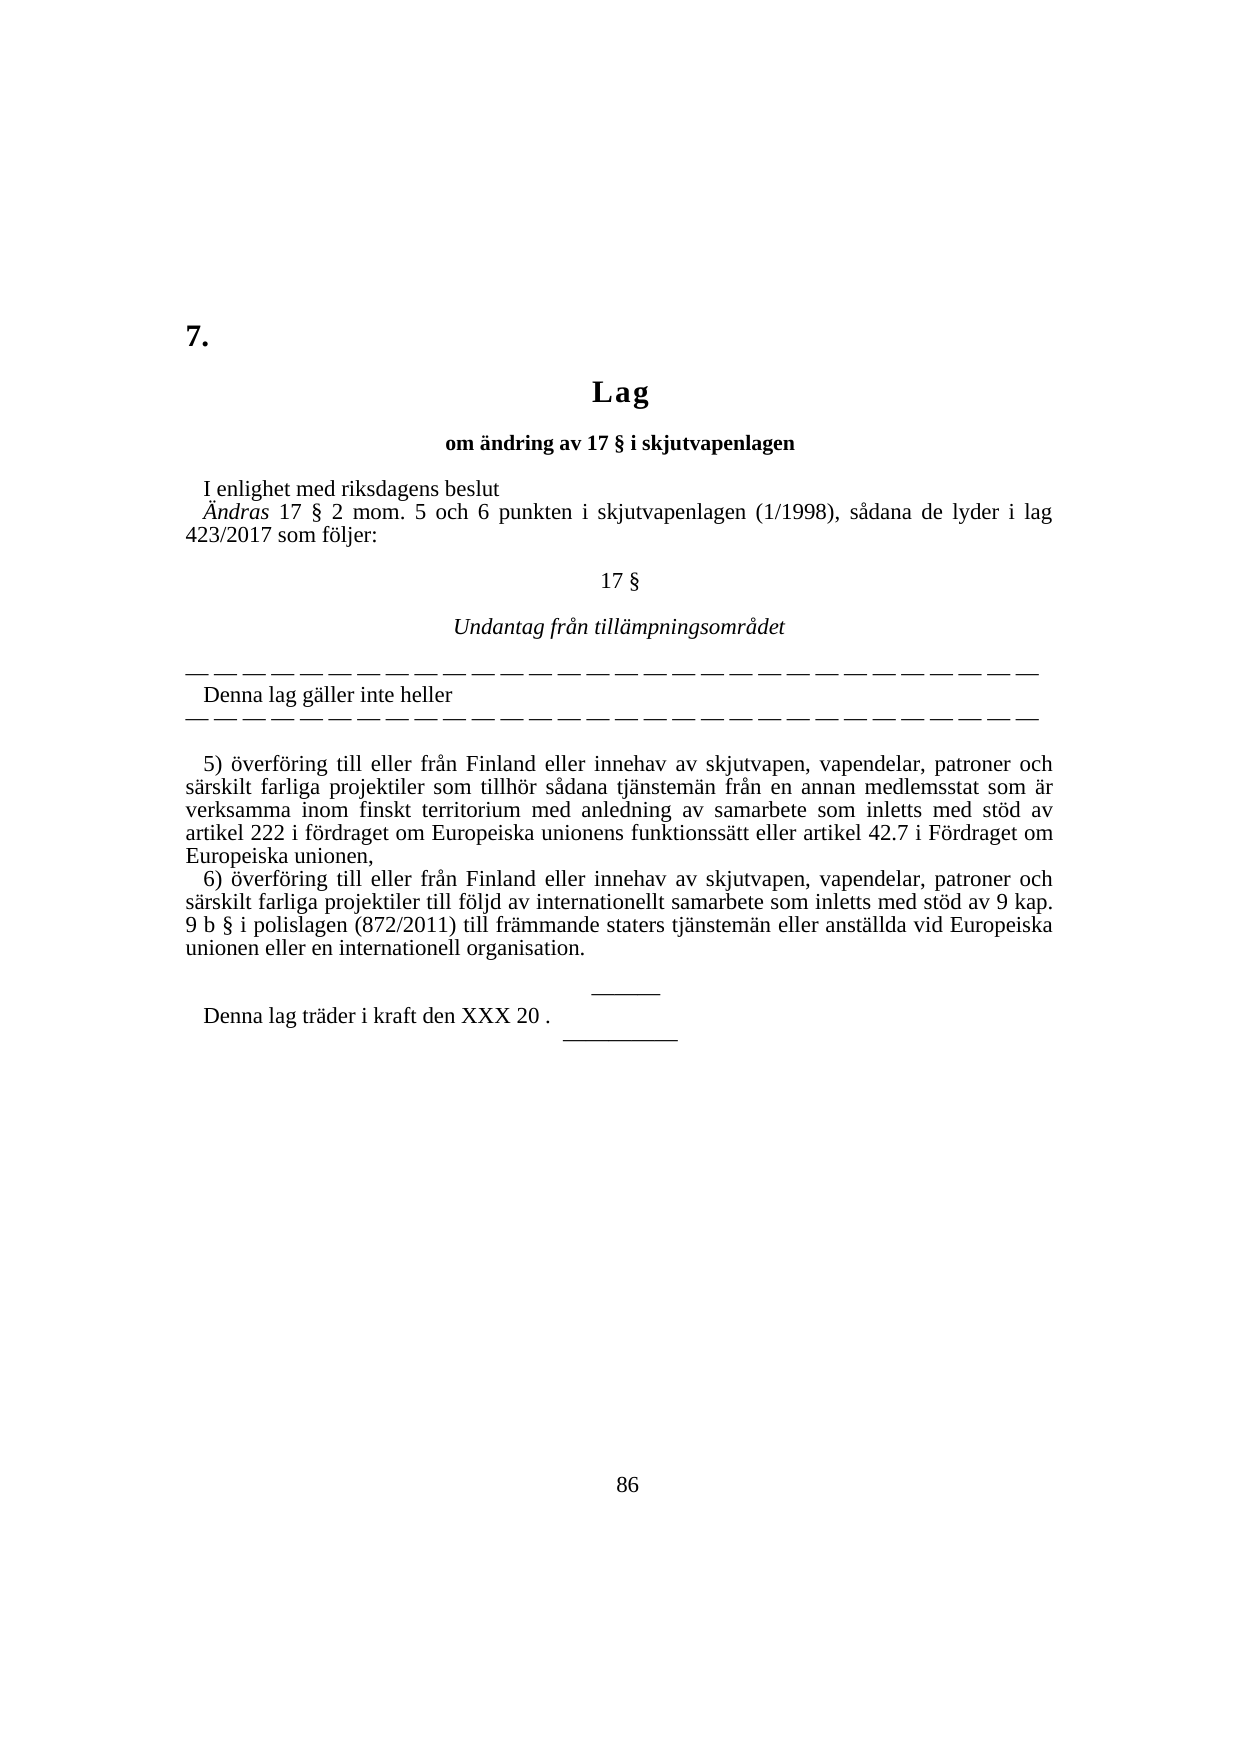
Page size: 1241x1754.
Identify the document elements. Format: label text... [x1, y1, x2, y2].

text ————— [185, 1028, 1055, 1051]
text — — — — — — — — — — — — — — — — — — — — — — — — — — — — — — [185, 662, 1055, 684]
text Undantag från tillämpningsområdet [185, 616, 1055, 639]
text 6) överföring till eller från Finland eller innehav av skjutvapen, vapendelar, patroner och särskilt farliga projektiler till följd av internationellt samarbete som inletts med stöd av 9 kap. 9 b § i polislagen (872/2011) till främmande staters tjänstemän eller anställda vid Europeiska unionen eller en internationell organisation. [185, 868, 1055, 959]
text I enlighet med riksdagens beslut [185, 478, 1055, 501]
text Ändras 17 § 2 mom. 5 och 6 punkten i skjutvapenlagen (1/1998), sådana de lyder i lag 423/2017 som följer: [185, 501, 1055, 547]
text 7. [185, 320, 1055, 353]
text Denna lag träder i kraft den XXX 20 . [185, 1005, 1055, 1028]
text 17 § [185, 570, 1055, 593]
text ——— [185, 982, 1055, 1005]
text om ändring av 17 § i skjutvapenlagen [185, 432, 1055, 455]
text 5) överföring till eller från Finland eller innehav av skjutvapen, vapendelar, patroner och särskilt farliga projektiler som tillhör sådana tjänstemän från en annan medlemsstat som är verksamma inom finskt territorium med anledning av samarbete som inletts med stöd av artikel 222 i fördraget om Europeiska unionens funktionssätt eller artikel 42.7 i Fördraget om Europeiska unionen, [185, 753, 1055, 868]
text Lag [185, 376, 1055, 409]
text — — — — — — — — — — — — — — — — — — — — — — — — — — — — — — [185, 707, 1055, 730]
text Denna lag gäller inte heller [185, 684, 1055, 707]
